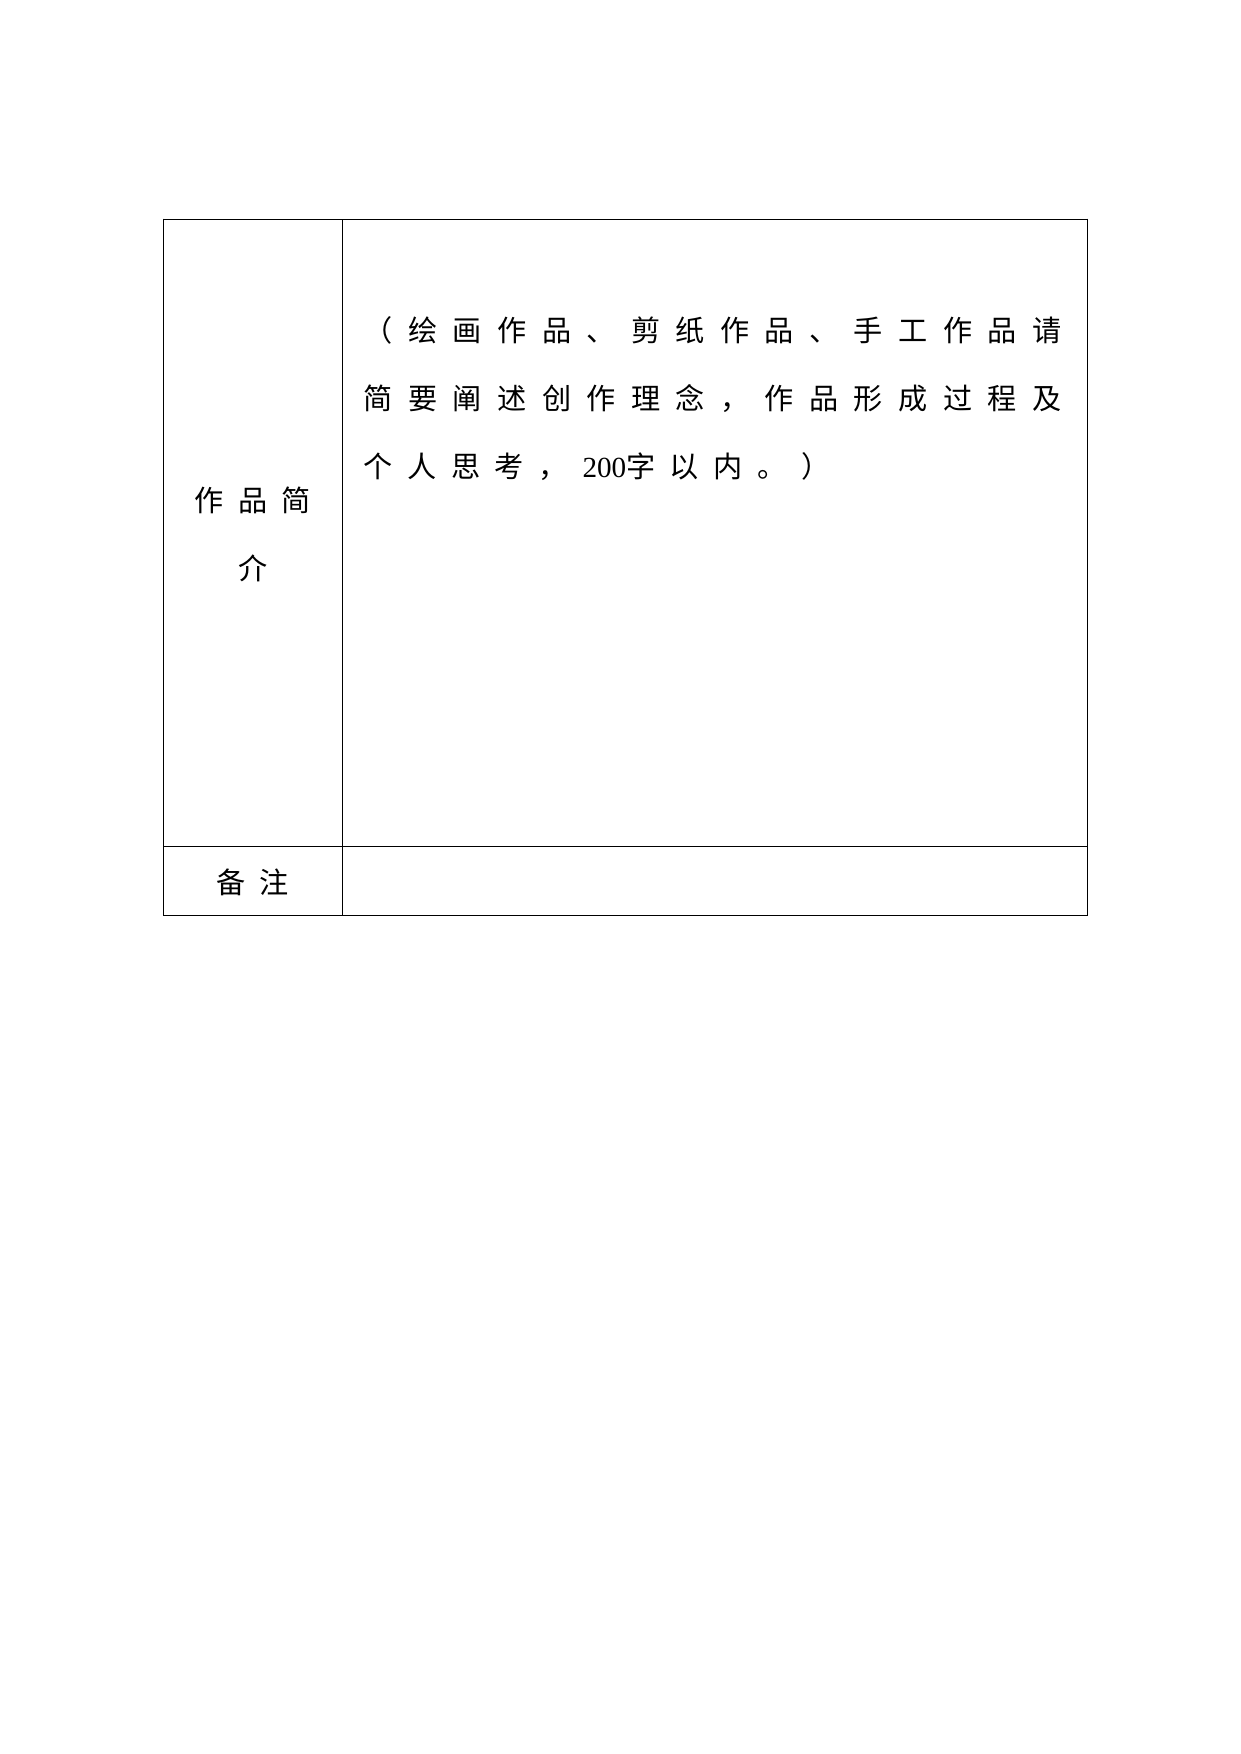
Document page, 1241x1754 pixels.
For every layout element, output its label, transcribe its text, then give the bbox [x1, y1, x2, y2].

table_cell 备注 [164, 847, 342, 915]
table_cell [343, 847, 1087, 915]
table_cell 作品简介 [164, 220, 342, 846]
table_cell （绘画作品、剪纸作品、手工作品请简要阐述创作理念，作品形成过程及个人思考，200字以内。） [343, 220, 1087, 846]
